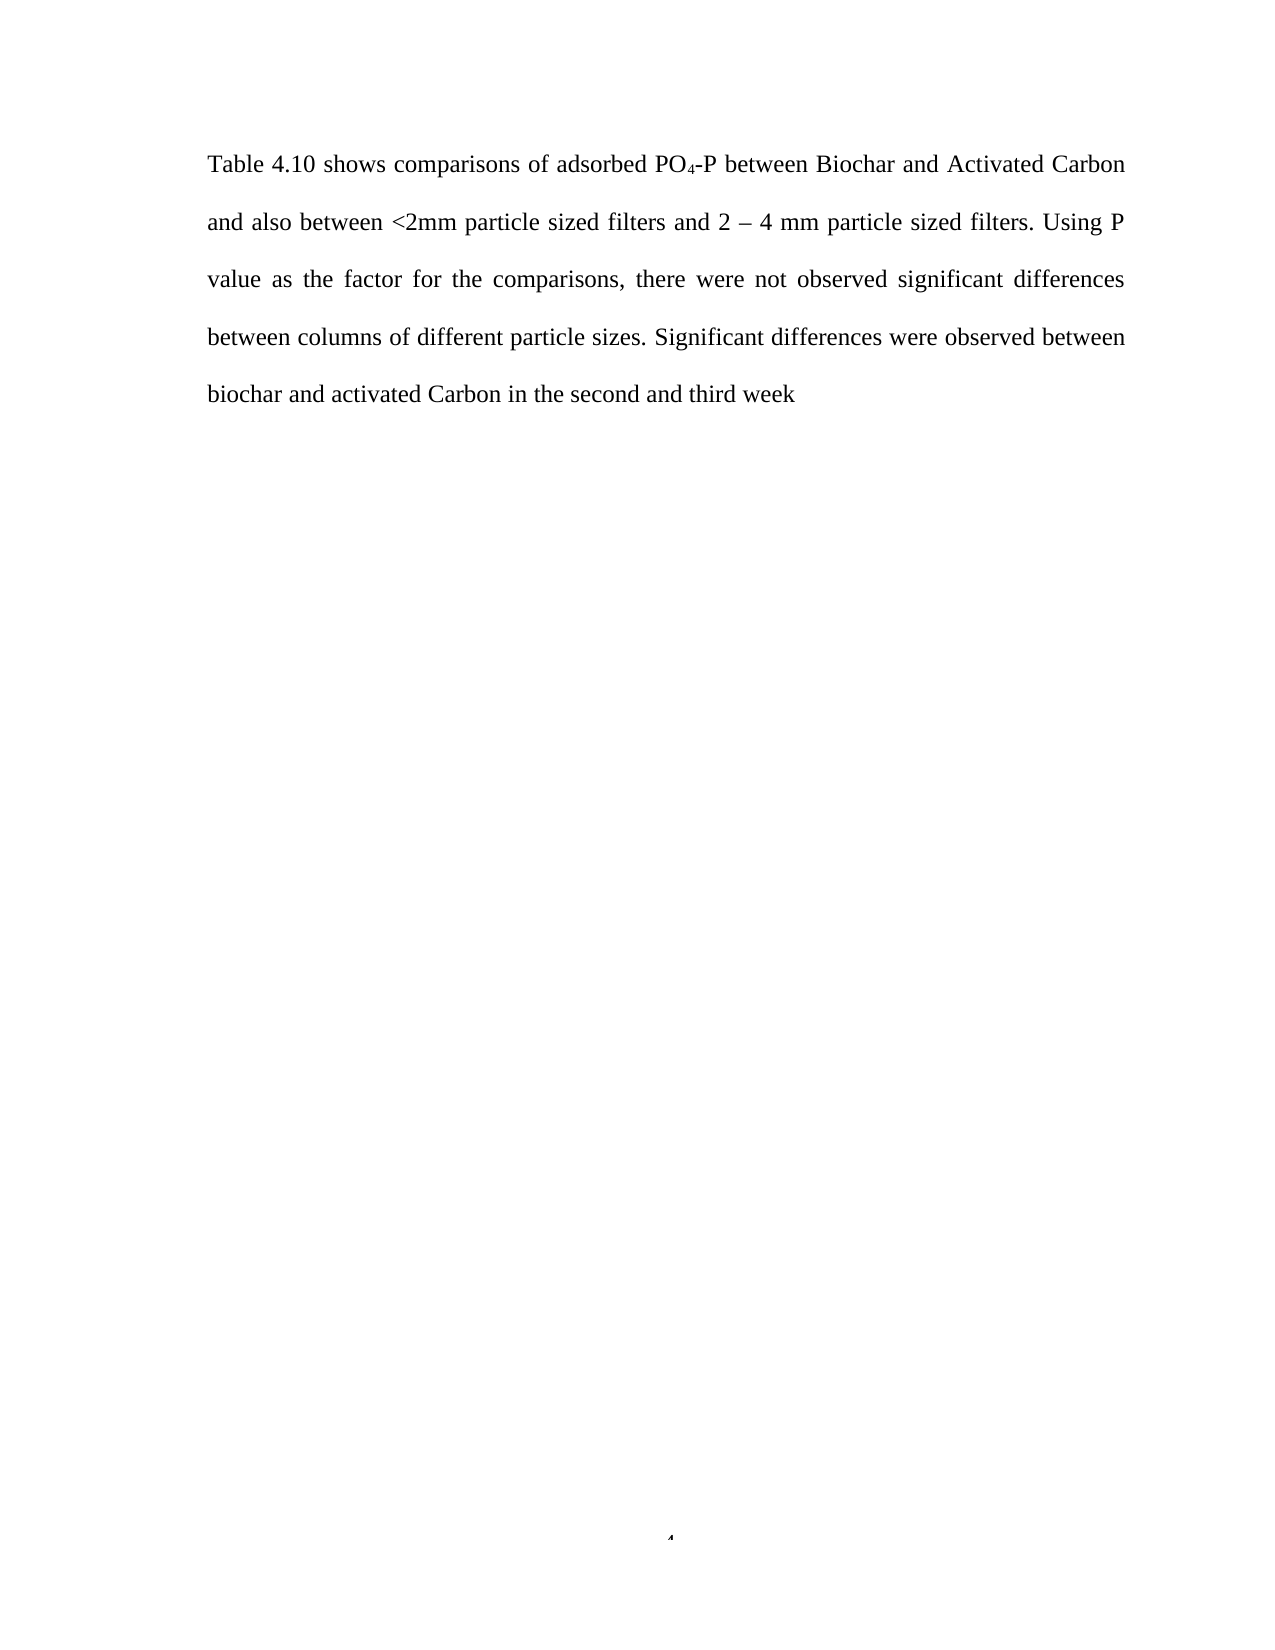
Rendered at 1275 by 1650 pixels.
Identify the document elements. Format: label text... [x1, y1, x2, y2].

text Table 4.10 shows comparisons of adsorbed PO4-P between Biochar and Activated Carbon and also between <2mm particle sized filters and 2 – 4 mm particle sized filters. Using P value as the factor for the comparisons, there were not observed significant differences between columns of different particle sizes. Significant differences were observed between biochar and activated Carbon in the second and third week [207, 149, 1126, 408]
